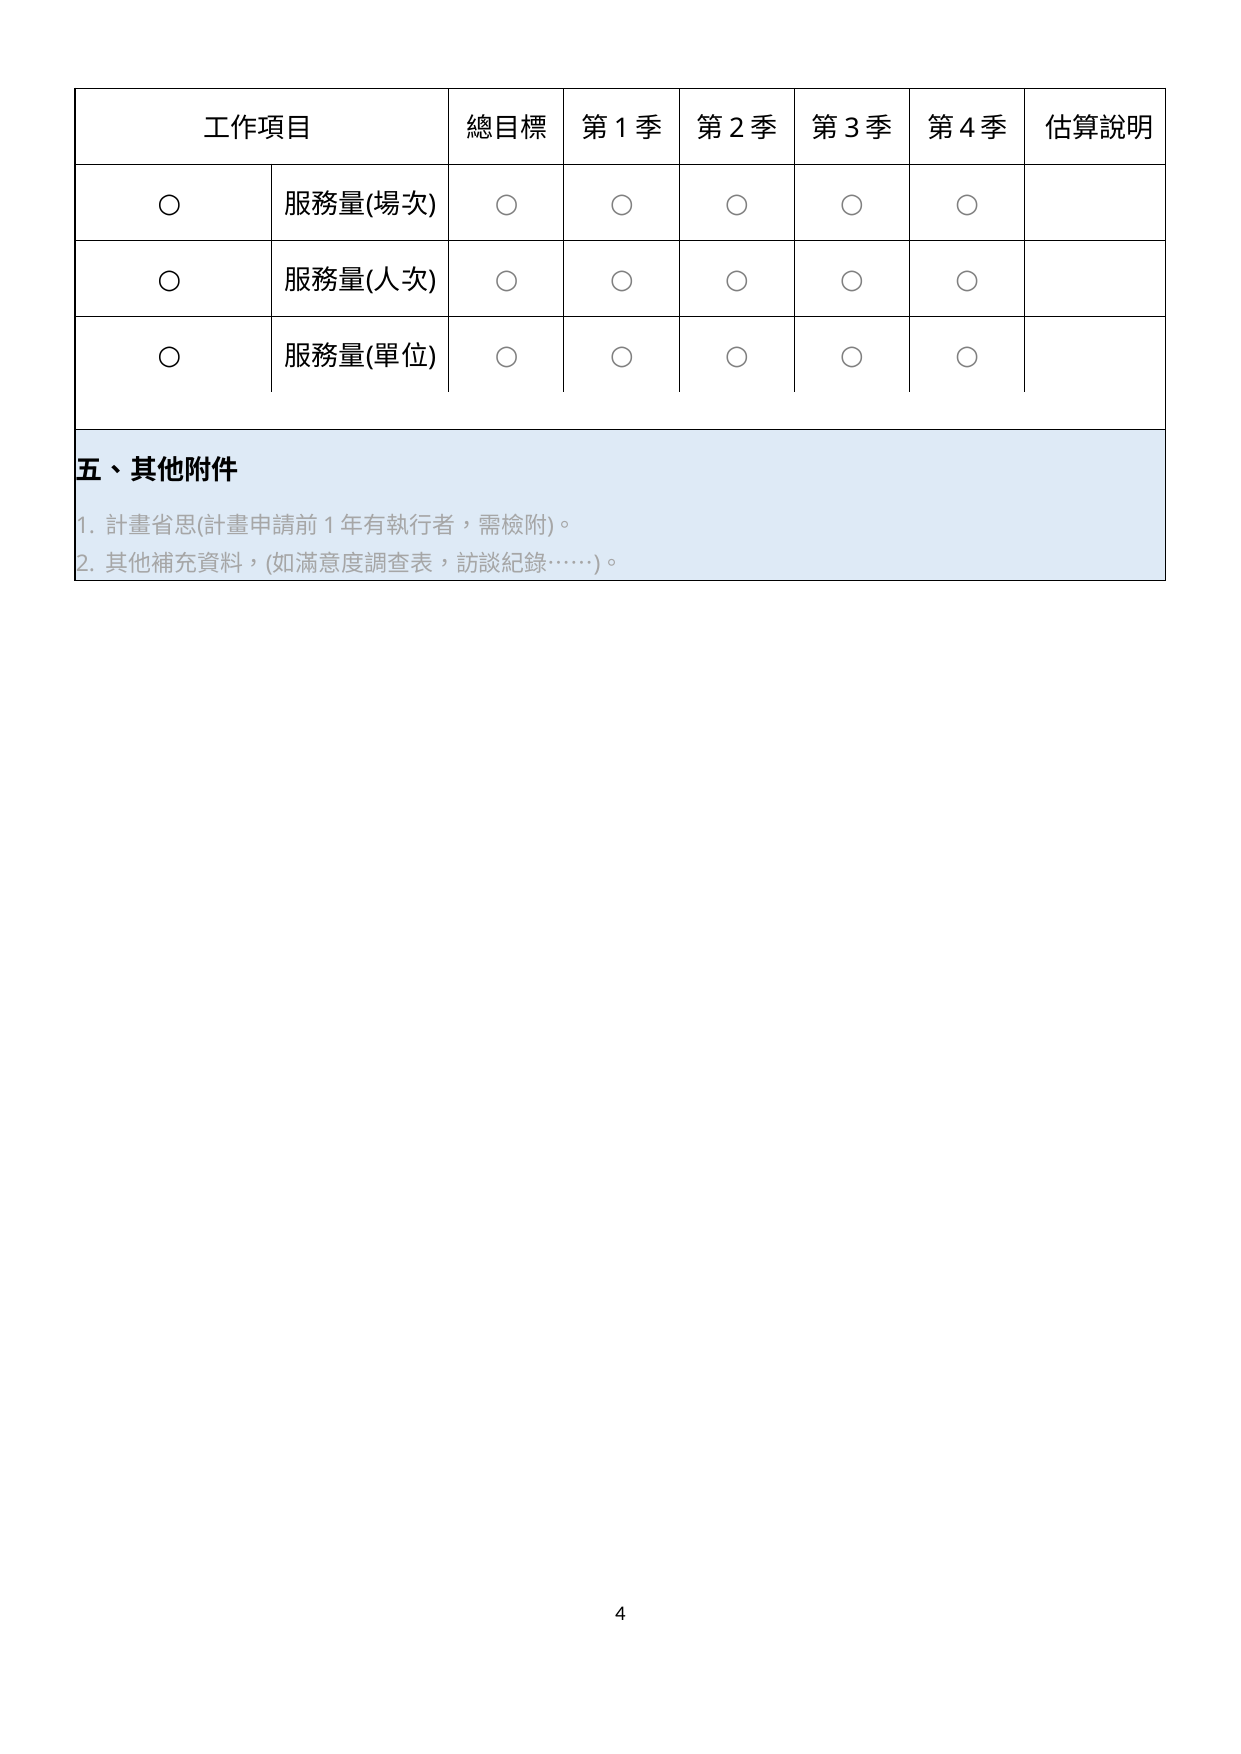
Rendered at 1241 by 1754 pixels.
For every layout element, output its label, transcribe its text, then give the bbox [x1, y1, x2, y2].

table_cell [1025, 89, 1165, 164]
table_cell [795, 241, 909, 316]
table_cell [449, 165, 563, 240]
table_cell [564, 165, 679, 240]
table_cell [680, 89, 794, 164]
table_cell [795, 165, 909, 240]
table_cell 五、其他附件 計畫省思(計畫申請前1年有執行者，需檢附)。 其他補充資料，(如滿意度調查表，訪談紀錄……)。 [76, 430, 1165, 580]
table_cell [76, 317, 1165, 429]
table_cell [680, 165, 794, 240]
table_cell [272, 241, 448, 316]
table_cell [910, 89, 1024, 164]
table_cell [564, 241, 679, 316]
table_cell [272, 165, 448, 240]
table_cell [680, 241, 794, 316]
table_cell [76, 241, 271, 316]
table_cell [76, 89, 448, 164]
table_cell [564, 89, 679, 164]
table_cell [1025, 165, 1165, 240]
table_cell [76, 165, 271, 240]
table_cell [449, 241, 563, 316]
table_cell [910, 165, 1024, 240]
table_cell [910, 241, 1024, 316]
table_cell [449, 89, 563, 164]
table_cell [795, 89, 909, 164]
table_cell [1025, 241, 1165, 316]
